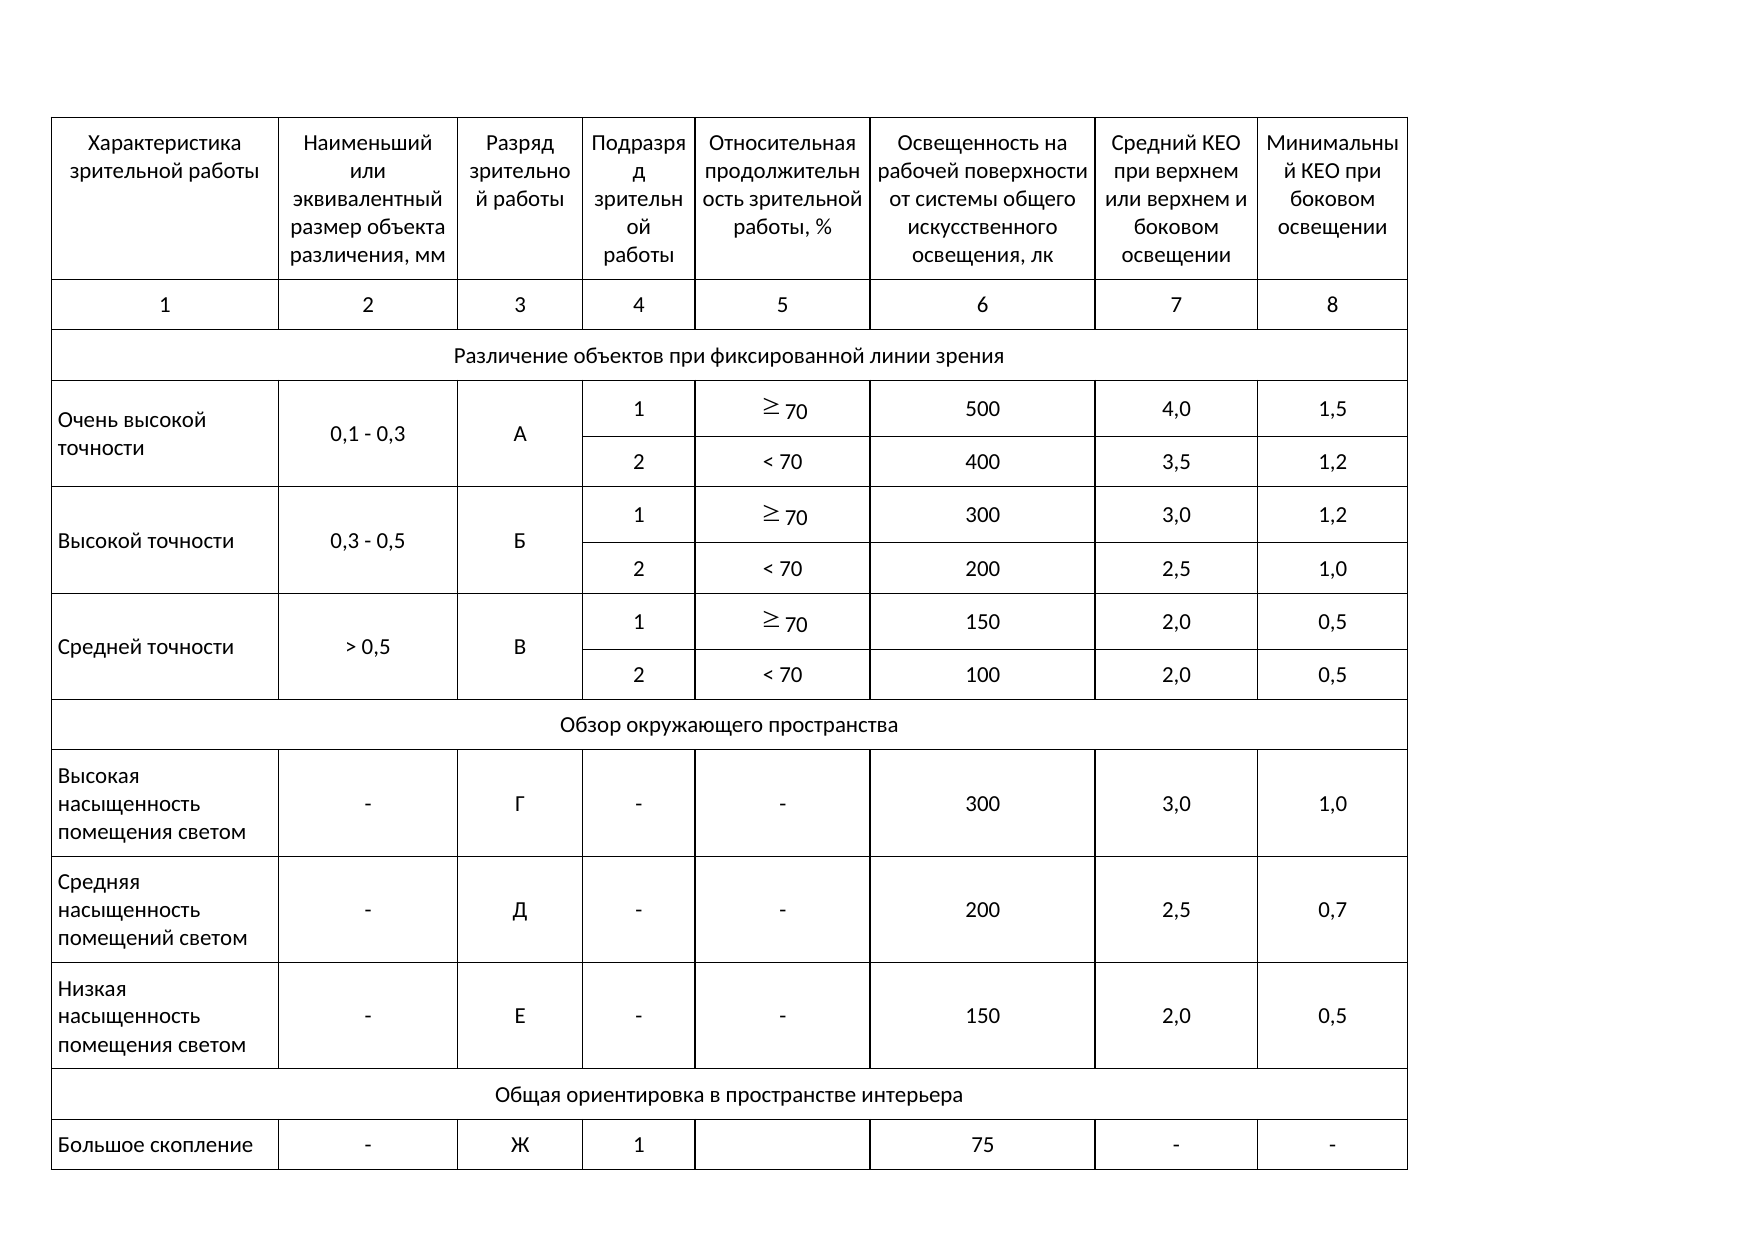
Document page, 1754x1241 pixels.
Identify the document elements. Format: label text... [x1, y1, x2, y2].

table_cell 1 [52, 280, 278, 329]
table_cell 0,3 - 0,5 [279, 487, 457, 592]
table_cell Д [458, 857, 582, 962]
table_cell Ж [458, 1120, 582, 1169]
table_cell 2,0 [1096, 650, 1257, 699]
table_cell - [279, 1120, 457, 1169]
table_cell - [279, 750, 457, 856]
table_cell - [279, 963, 457, 1068]
table_cell - [696, 857, 869, 962]
table_cell 0,7 [1258, 857, 1407, 962]
table_header Подразряд зрительной работы [583, 118, 694, 279]
table_cell Е [458, 963, 582, 1068]
table_cell - [583, 963, 694, 1068]
table_header Минимальный КЕО при боковом освещении [1258, 118, 1407, 279]
table_cell 1 [583, 1120, 694, 1169]
table_cell 1 [583, 594, 694, 649]
table_cell 2,5 [1096, 543, 1257, 592]
table_cell 100 [871, 650, 1094, 699]
table_cell 70 [696, 381, 869, 436]
table_cell < 70 [696, 437, 869, 486]
table_cell 70 [696, 594, 869, 649]
table_cell 70 [696, 487, 869, 542]
table_cell А [458, 381, 582, 486]
table_cell 1,0 [1258, 543, 1407, 592]
table_cell 2 [583, 437, 694, 486]
table_cell - [583, 750, 694, 856]
table_cell 150 [871, 963, 1094, 1068]
table_header Освещенность на рабочей поверхности от системы общего искусственного освещения, лк [871, 118, 1094, 279]
table_cell 3 [458, 280, 582, 329]
table_cell Очень высокой точности [52, 381, 278, 486]
table_cell > 0,5 [279, 594, 457, 699]
table_cell 0,5 [1258, 963, 1407, 1068]
table_cell Средняя насыщенность помещений светом [52, 857, 278, 962]
table_cell 2,0 [1096, 963, 1257, 1068]
table_cell 500 [871, 381, 1094, 436]
table_cell Низкая насыщенность помещения светом [52, 963, 278, 1068]
table_cell 6 [871, 280, 1094, 329]
table_cell В [458, 594, 582, 699]
table_cell 200 [871, 857, 1094, 962]
table_cell 4,0 [1096, 381, 1257, 436]
table_cell - [696, 750, 869, 856]
table_cell Б [458, 487, 582, 592]
table_cell Высокая насыщенность помещения светом [52, 750, 278, 856]
table_cell 5 [696, 280, 869, 329]
table_cell 300 [871, 487, 1094, 542]
table_cell 150 [871, 594, 1094, 649]
table_header Наименьший или эквивалентный размер объекта различения, мм [279, 118, 457, 279]
table_header Относительная продолжительность зрительной работы, % [696, 118, 869, 279]
table_cell 75 [871, 1120, 1094, 1169]
table_cell 2 [583, 543, 694, 592]
table_cell - [583, 857, 694, 962]
table_header Характеристика зрительной работы [52, 118, 278, 279]
table_header Разряд зрительной работы [458, 118, 582, 279]
table_cell 1,0 [1258, 750, 1407, 856]
table_cell 1 [583, 487, 694, 542]
table_cell 2,5 [1096, 857, 1257, 962]
table_cell 2,0 [1096, 594, 1257, 649]
table_cell < 70 [696, 543, 869, 592]
table_cell 1,2 [1258, 487, 1407, 542]
table_cell - [279, 857, 457, 962]
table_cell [52, 1120, 278, 1169]
table_cell 400 [871, 437, 1094, 486]
table_cell 3,5 [1096, 437, 1257, 486]
table_cell 0,5 [1258, 650, 1407, 699]
table_cell 1,2 [1258, 437, 1407, 486]
table_cell 300 [871, 750, 1094, 856]
table_cell - [1096, 1120, 1257, 1169]
table_cell 3,0 [1096, 487, 1257, 542]
table_header Средний КЕО при верхнем или верхнем и боковом освещении [1096, 118, 1257, 279]
table_cell Высокой точности [52, 487, 278, 592]
table_cell - [1258, 1120, 1407, 1169]
table_cell 7 [1096, 280, 1257, 329]
table_cell - [696, 963, 869, 1068]
table_cell 1 [583, 381, 694, 436]
table_cell Средней точности [52, 594, 278, 699]
table_cell 8 [1258, 280, 1407, 329]
table_cell 1,5 [1258, 381, 1407, 436]
table_cell Обзор окружающего пространства [52, 700, 1407, 749]
table_cell Различение объектов при фиксированной линии зрения [52, 330, 1407, 379]
table_cell 2 [583, 650, 694, 699]
table_cell < 70 [696, 650, 869, 699]
table_cell Общая ориентировка в пространстве интерьера [52, 1069, 1407, 1119]
table_cell 0,5 [1258, 594, 1407, 649]
table_cell 200 [871, 543, 1094, 592]
table_cell 2 [279, 280, 457, 329]
table_cell [696, 1120, 869, 1169]
table_cell 4 [583, 280, 694, 329]
table_cell 0,1 - 0,3 [279, 381, 457, 486]
table_cell Г [458, 750, 582, 856]
table_cell 3,0 [1096, 750, 1257, 856]
